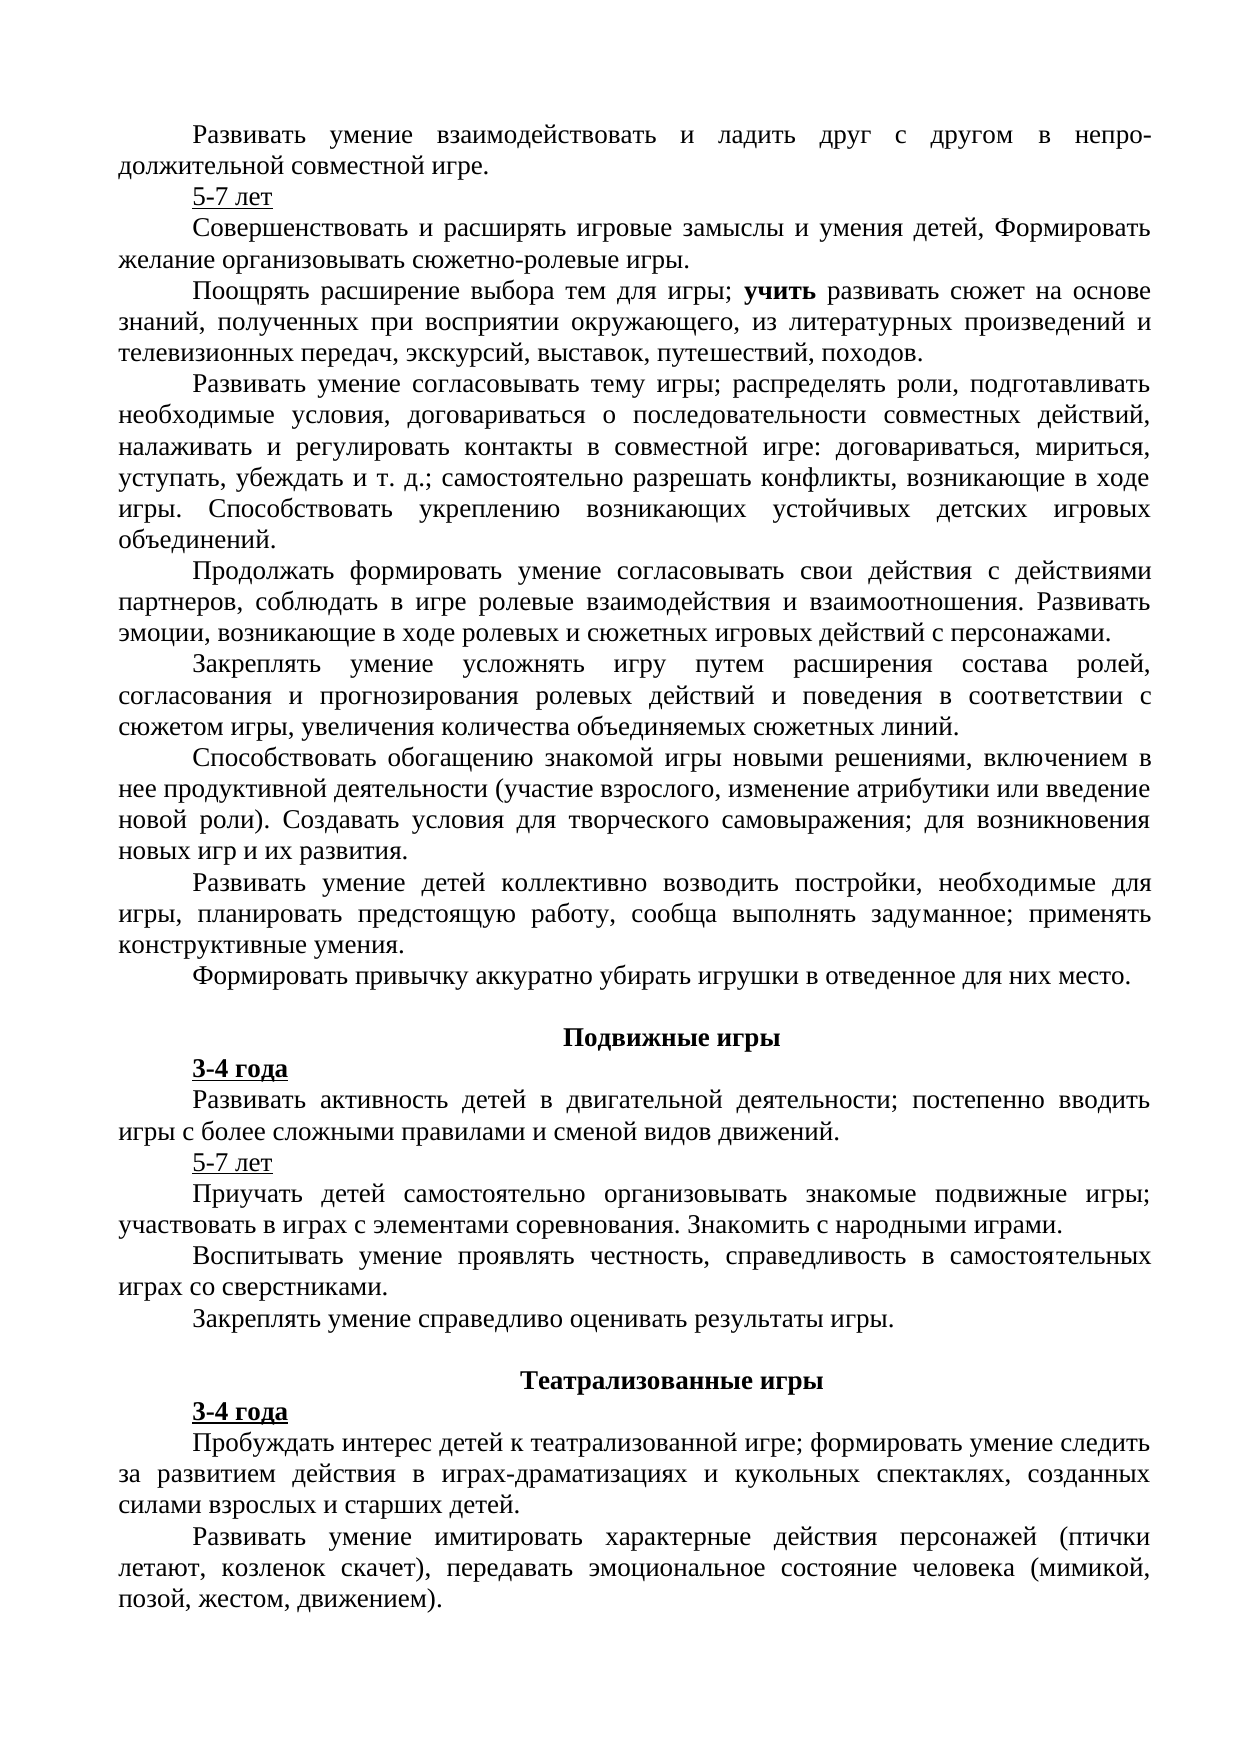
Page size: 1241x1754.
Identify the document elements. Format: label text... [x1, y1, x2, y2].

text Развивать умение согласовывать тему игры; распределять роли, подготавливать необходимые условия, договариваться о последовательности совместных действий, налаживать и регулировать контакты в совместной игре: договариваться, мириться, уступать, убеждать и т. д.; самостоятельно разрешать конфликты, возникающие в ходе игры. Способствовать укреплению возникающих устойчивых детских игровых объединений. [118, 367, 1152, 554]
text 3-4 года [118, 1052, 1152, 1084]
text 5-7 лет [118, 1146, 1152, 1177]
text Театрализованные игры [118, 1364, 1152, 1395]
text Развивать активность детей в двигательной деятельности; постепенно вводить игры с более сложными правилами и сменой видов движений. [118, 1084, 1152, 1146]
text Развивать умение детей коллективно возводить постройки, необходимые для игры, планировать предстоящую работу, сообща выполнять задуманное; применять конструктивные умения. [118, 866, 1152, 959]
text Воспитывать умение проявлять честность, справедливость в самостоятельных играх со сверстниками. [118, 1239, 1152, 1302]
text Продолжать формировать умение согласовывать свои действия с действиями партнеров, соблюдать в игре ролевые взаимодействия и взаимоотношения. Развивать эмоции, возникающие в ходе ролевых и сюжетных игровых действий с персонажами. [118, 554, 1152, 648]
text Способствовать обогащению знакомой игры новыми решениями, включением в нее продуктивной деятельности (участие взрослого, изменение атрибутики или введение новой роли). Создавать условия для творческого самовыражения; для возникновения новых игр и их развития. [118, 741, 1152, 866]
text 5-7 лет [118, 180, 1152, 212]
text Закреплять умение усложнять игру путем расширения состава ролей, согласования и прогнозирования ролевых действий и поведения в соответствии с сюжетом игры, увеличения количества объединяемых сюжетных линий. [118, 648, 1152, 741]
text 3-4 года [118, 1395, 1152, 1426]
text Поощрять расширение выбора тем для игры; учить развивать сюжет на основе знаний, полученных при восприятии окружающего, из литературных произведений и телевизионных передач, экскурсий, выставок, путешествий, походов. [118, 274, 1152, 367]
text Приучать детей самостоятельно организовывать знакомые подвижные игры; участвовать в играх с элементами соревнования. Знакомить с народными играми. [118, 1177, 1152, 1239]
text Пробуждать интерес детей к театрализованной игре; формировать умение следить за развитием действия в играх-драматизациях и кукольных спектаклях, созданных силами взрослых и старших детей. [118, 1426, 1152, 1520]
text Совершенствовать и расширять игровые замыслы и умения детей, Формировать желание организовывать сюжетно-ролевые игры. [118, 212, 1152, 274]
text Закреплять умение справедливо оценивать результаты игры. [118, 1302, 1152, 1333]
text Формировать привычку аккуратно убирать игрушки в отведенное для них место. [118, 959, 1152, 990]
text Развивать умение имитировать характерные действия персонажей (птички летают, козленок скачет), передавать эмоциональное состояние человека (мимикой, позой, жестом, движением). [118, 1520, 1152, 1613]
text Развивать умение взаимодействовать и ладить друг с другом в непродолжительной совместной игре. [118, 118, 1152, 180]
text Подвижные игры [118, 1021, 1152, 1052]
